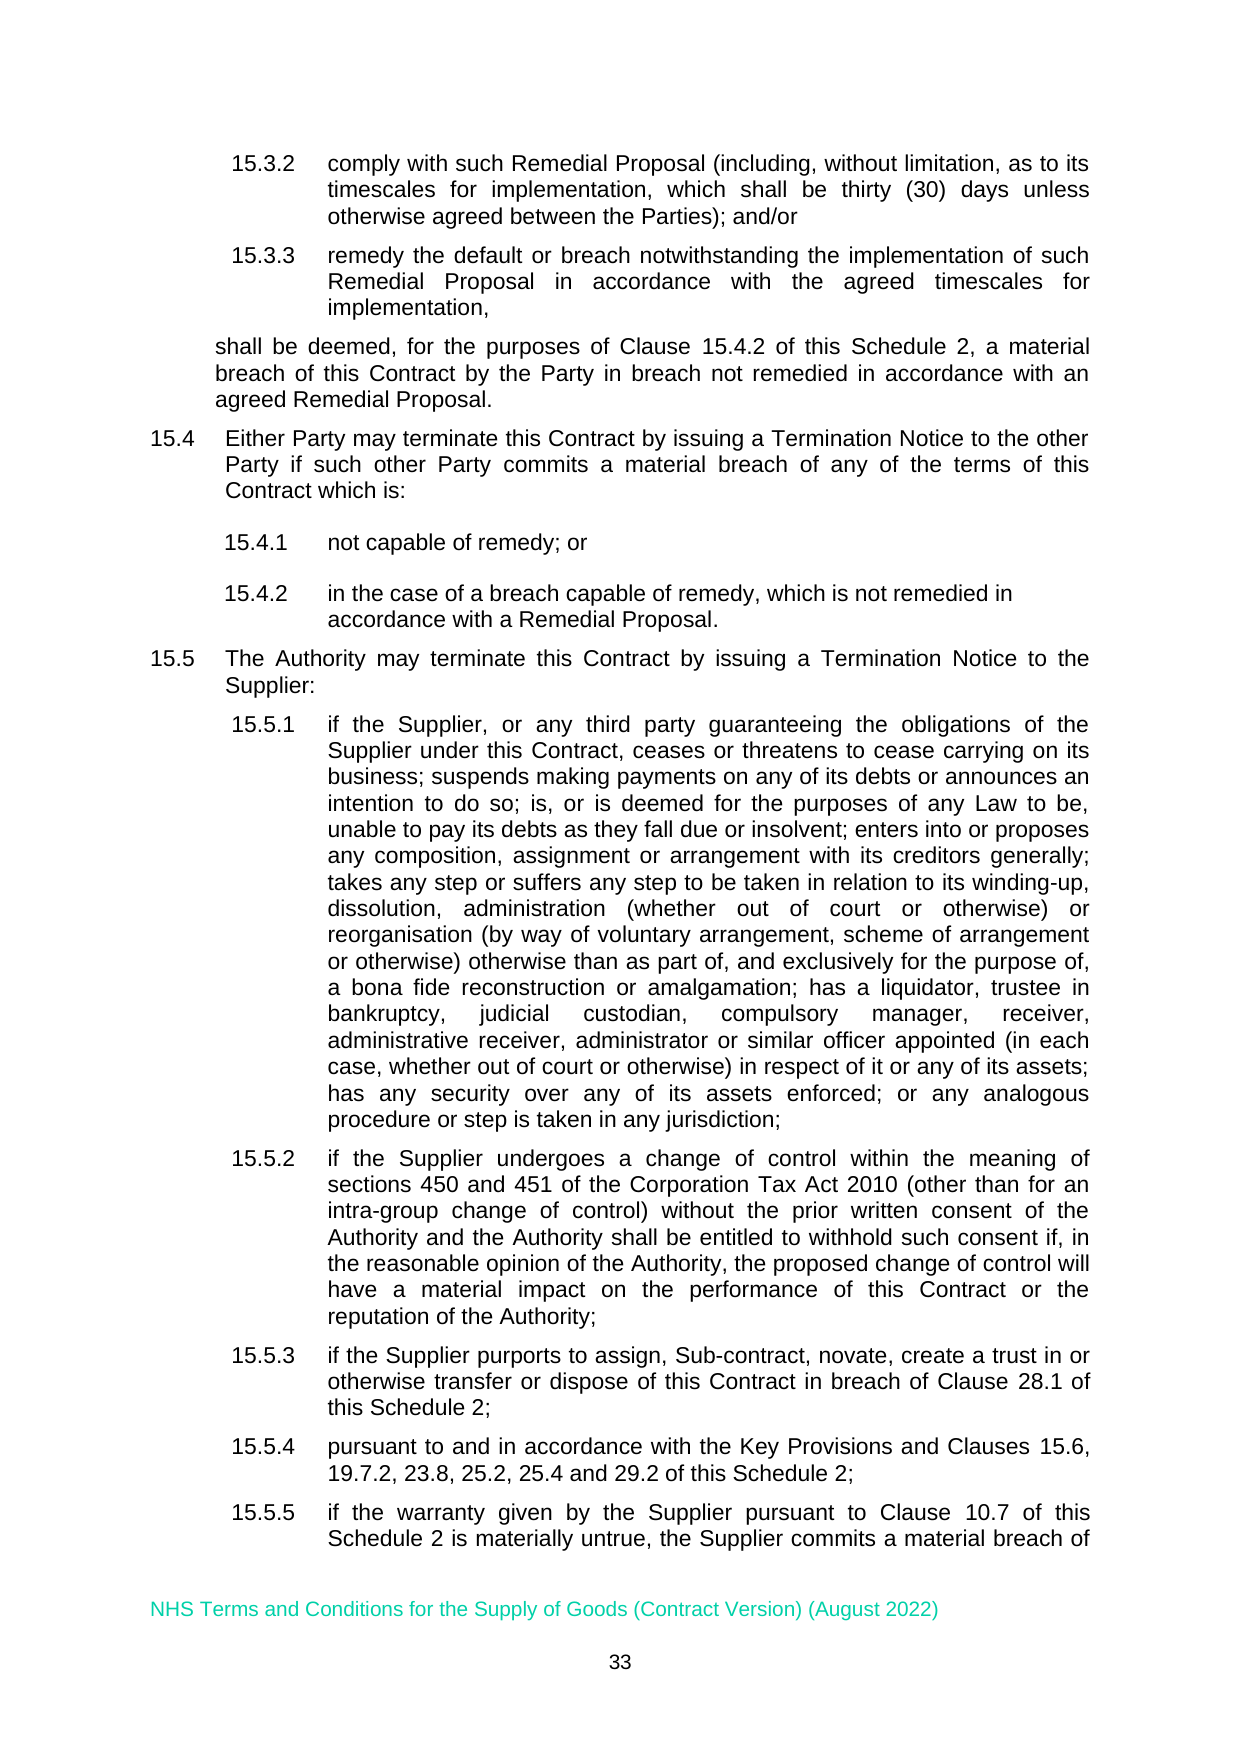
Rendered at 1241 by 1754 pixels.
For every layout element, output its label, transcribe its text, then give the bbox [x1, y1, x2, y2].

subtitle if the Supplier purports to assign, Sub-contract, novate, create a trust in or otherwise transfer or dispose of this Contract in breach of Clause 28.1 of this Schedule 2; [231, 1342, 1090, 1421]
subtitle not capable of remedy; or [224, 529, 1090, 555]
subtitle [231, 1498, 1090, 1551]
subtitle remedy the default or breach notwithstanding the implementation of such Remedial Proposal in accordance with the agreed timescales for implementation, [231, 242, 1090, 321]
subtitle comply with such Remedial Proposal (including, without limitation, as to its timescales for implementation, which shall be thirty (30) days unless otherwise agreed between the Parties); and/or [231, 150, 1090, 229]
subtitle if the Supplier undergoes a change of control within the meaning of sections 450 and 451 of the Corporation Tax Act 2010 (other than for an intra-group change of control) without the prior written consent of the Authority and the Authority shall be entitled to withhold such consent if, in the reasonable opinion of the Authority, the proposed change of control will have a material impact on the performance of this Contract or the reputation of the Authority; [231, 1145, 1090, 1329]
subtitle The Authority may terminate this Contract by issuing a Termination Notice to the Supplier: [150, 645, 1090, 698]
subtitle if the Supplier, or any third party guaranteeing the obligations of the Supplier under this Contract, ceases or threatens to cease carrying on its business; suspends making payments on any of its debts or announces an intention to do so; is, or is deemed for the purposes of any Law to be, unable to pay its debts as they fall due or insolvent; enters into or proposes any composition, assignment or arrangement with its creditors generally; takes any step or suffers any step to be taken in relation to its winding-up, dissolution, administration (whether out of court or otherwise) or reorganisation (by way of voluntary arrangement, scheme of arrangement or otherwise) otherwise than as part of, and exclusively for the purpose of, a bona fide reconstruction or amalgamation; has a liquidator, trustee in bankruptcy, judicial custodian, compulsory manager, receiver, administrative receiver, administrator or similar officer appointed (in each case, whether out of court or otherwise) in respect of it or any of its assets; has any security over any of its assets enforced; or any analogous procedure or step is taken in any jurisdiction; [231, 711, 1090, 1132]
subtitle Either Party may terminate this Contract by issuing a Termination Notice to the other Party if such other Party commits a material breach of any of the terms of this Contract which is: [150, 425, 1090, 504]
subtitle shall be deemed, for the purposes of Clause 15.4.2 of this Schedule 2, a material breach of this Contract by the Party in breach not remedied in accordance with an agreed Remedial Proposal. [215, 333, 1090, 412]
subtitle in the case of a breach capable of remedy, which is not remedied in accordance with a Remedial Proposal. [224, 580, 1090, 633]
subtitle pursuant to and in accordance with the Key Provisions and Clauses 15.6, 19.7.2, 23.8, 25.2, 25.4 and 29.2 of this Schedule 2; [231, 1433, 1090, 1486]
